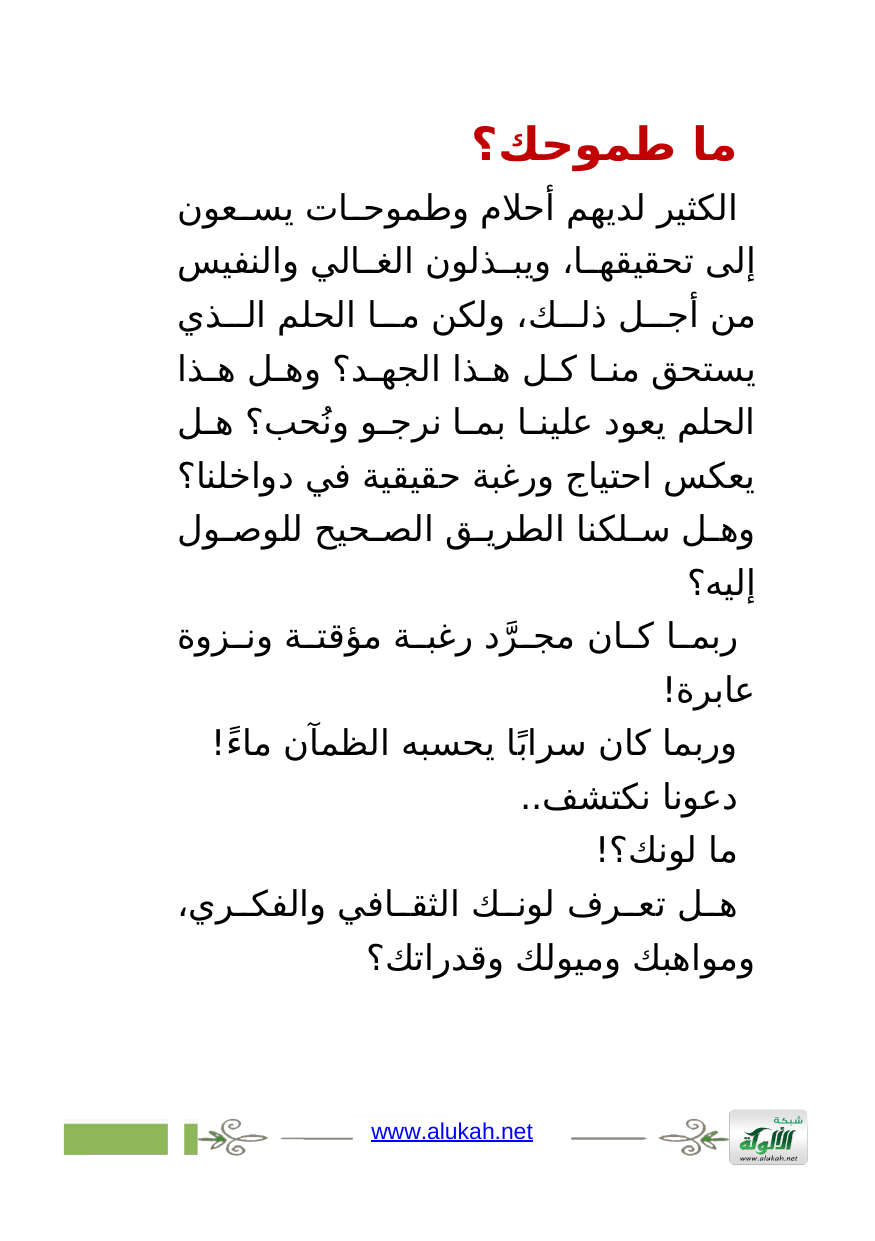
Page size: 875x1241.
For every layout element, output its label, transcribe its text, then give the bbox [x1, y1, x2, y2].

text وربما كان سرابًا يحسبه الظمآن ماءً! [177, 723, 756, 764]
text الكثير لديهم أحلام وطموحات يسعون إلى تحقيقها، ويبذلون الغالي والنفيس من أجل ذلك، ولكن ما الحلم الذي يستحق منا كل هذا الجهد؟ وهل هذا الحلم يعود علينا بما نرجو ونُحب؟ هل يعكس احتياج ورغبة حقيقية في دواخلنا؟ وهل سلكنا الطريق الصحيح للوصول إليه؟ [177, 187, 756, 603]
text ربما كان مجرَّد رغبة مؤقتة ونزوة عابرة! [177, 616, 756, 711]
text دعونا نكتشف.. [177, 776, 756, 818]
picture [62, 1107, 809, 1171]
title ما لونك؟! [177, 830, 756, 871]
subtitle ما طموحك؟ [177, 118, 756, 171]
text هل تعرف لونك الثقافي والفكري، ومواهبك وميولك وقدراتك؟ [177, 883, 756, 978]
